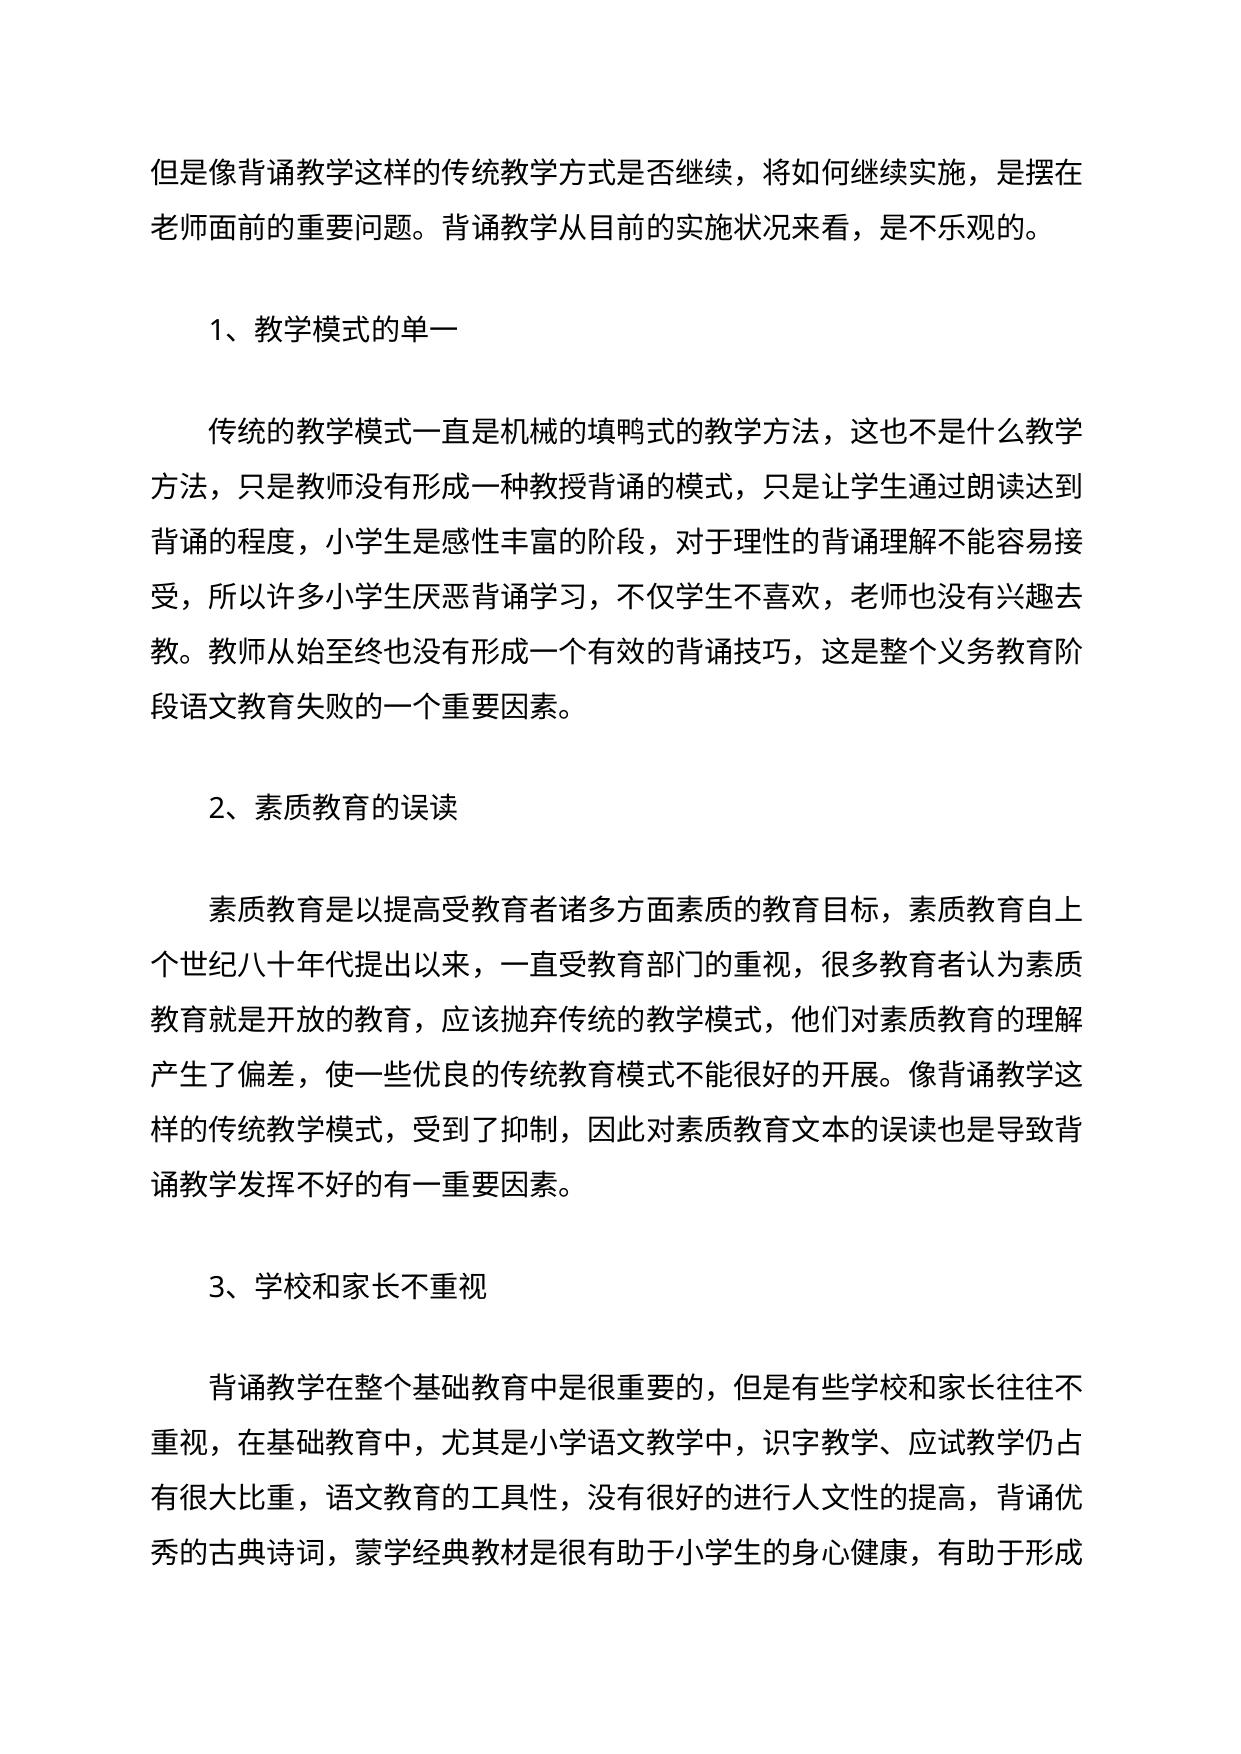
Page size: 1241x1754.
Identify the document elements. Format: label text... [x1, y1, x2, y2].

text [150, 150, 1090, 247]
text 2、素质教育的误读 [150, 785, 1090, 827]
text 1、教学模式的单一 [150, 307, 1090, 349]
text 素质教育是以提高受教育者诸多方面素质的教育目标，素质教育自上个世纪八十年代提出以来，一直受教育部门的重视，很多教育者认为素质教育就是开放的教育，应该抛弃传统的教学模式，他们对素质教育的理解产生了偏差，使一些优良的传统教育模式不能很好的开展。像背诵教学这样的传统教学模式，受到了抑制，因此对素质教育文本的误读也是导致背诵教学发挥不好的有一重要因素。 [150, 887, 1090, 1204]
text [150, 1365, 1090, 1572]
text 3、学校和家长不重视 [150, 1263, 1090, 1306]
text 传统的教学模式一直是机械的填鸭式的教学方法，这也不是什么教学方法，只是教师没有形成一种教授背诵的模式，只是让学生通过朗读达到背诵的程度，小学生是感性丰富的阶段，对于理性的背诵理解不能容易接受，所以许多小学生厌恶背诵学习，不仅学生不喜欢，老师也没有兴趣去教。教师从始至终也没有形成一个有效的背诵技巧，这是整个义务教育阶段语文教育失败的一个重要因素。 [150, 409, 1090, 725]
